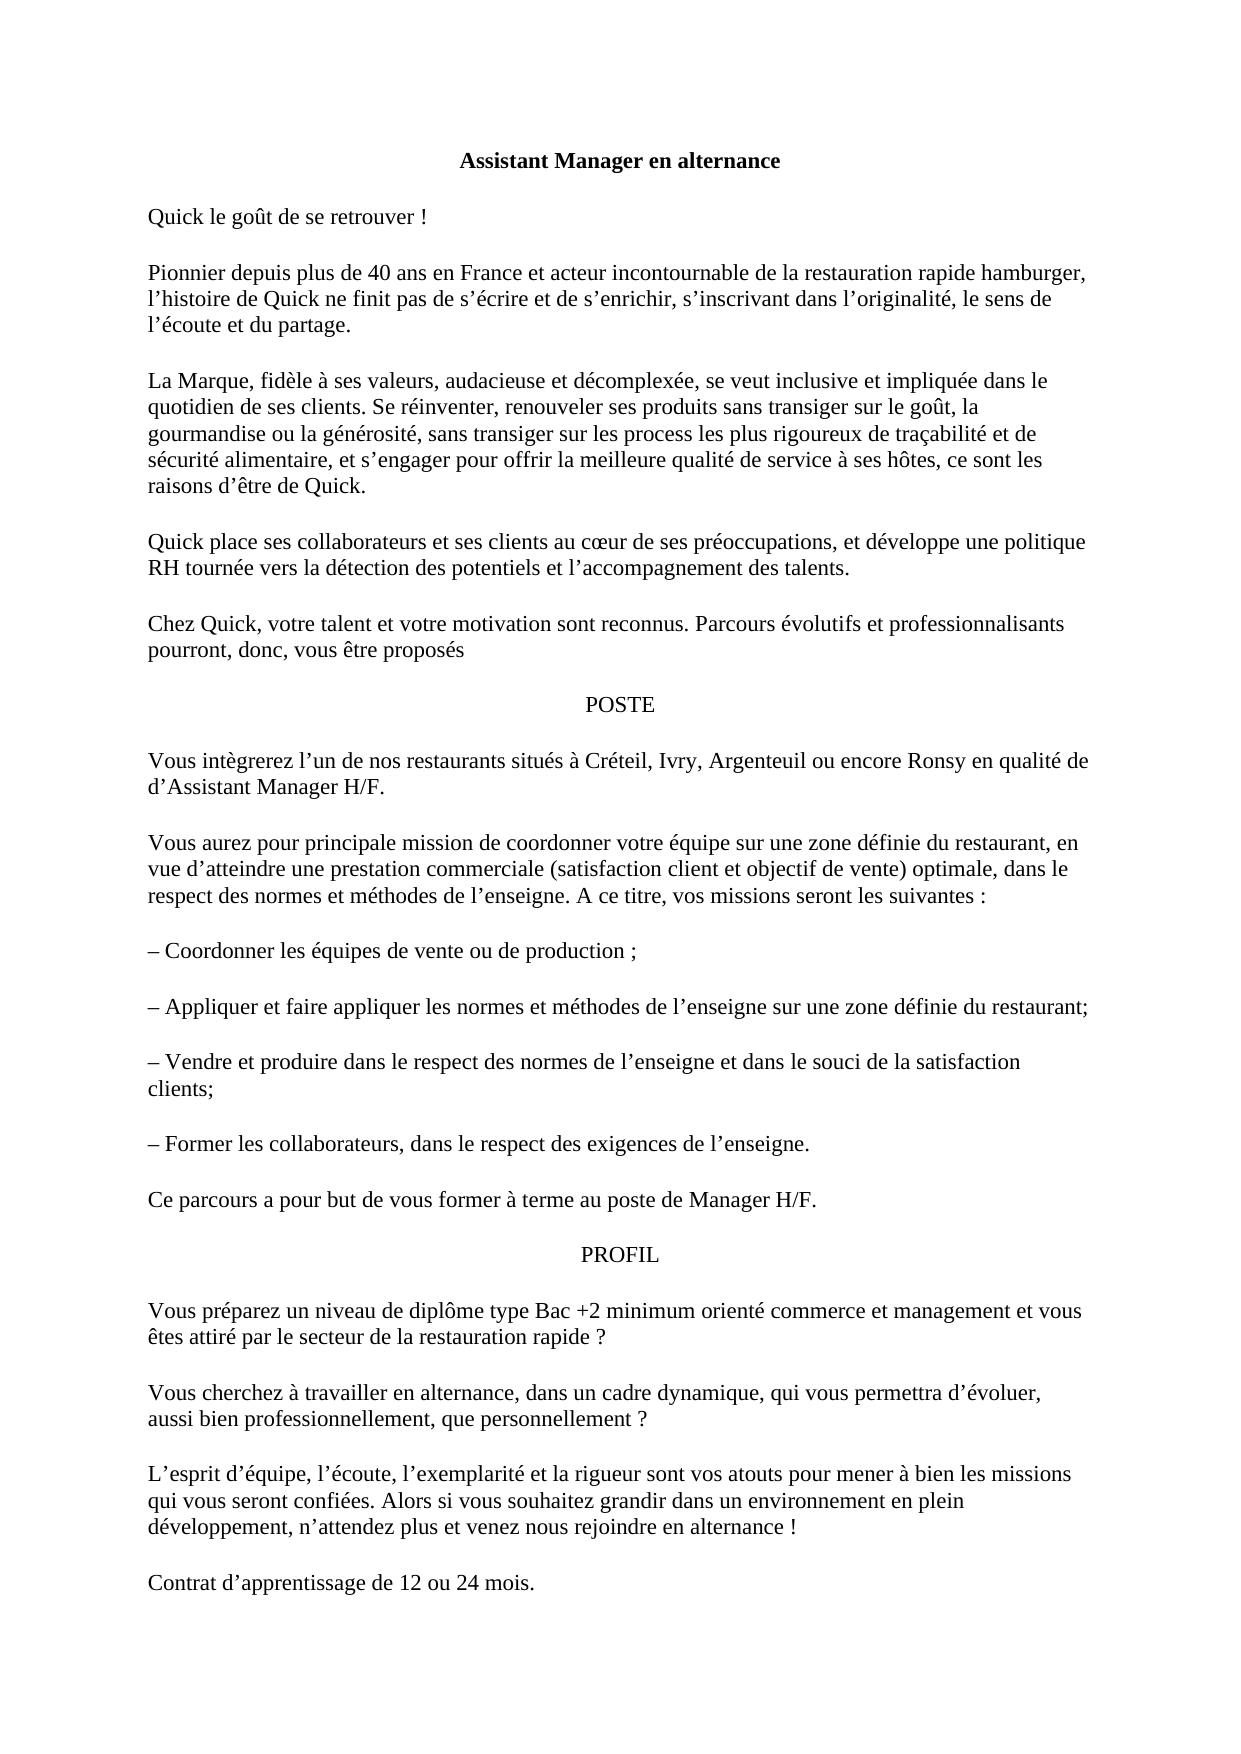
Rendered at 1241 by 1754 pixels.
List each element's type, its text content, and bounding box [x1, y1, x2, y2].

text – Vendre et produire dans le respect des normes de l’enseigne et dans le souci de la satisfaction clients; [148, 1048, 1093, 1101]
text Chez Quick, votre talent et votre motivation sont reconnus. Parcours évolutifs et professionnalisants pourront, donc, vous être proposés [148, 610, 1093, 662]
text POSTE [148, 692, 1093, 718]
text – Appliquer et faire appliquer les normes et méthodes de l’enseigne sur une zone définie du restaurant; [148, 993, 1093, 1019]
text Assistant Manager en alternance [148, 148, 1093, 174]
text PROFIL [148, 1241, 1093, 1267]
text Pionnier depuis plus de 40 ans en France et acteur incontournable de la restauration rapide hamburger, l’histoire de Quick ne finit pas de s’écrire et de s’enrichir, s’inscrivant dans l’originalité, le sens de l’écoute et du partage. [148, 259, 1093, 338]
text Vous aurez pour principale mission de coordonner votre équipe sur une zone définie du restaurant, en vue d’atteindre une prestation commerciale (satisfaction client et objectif de vente) optimale, dans le respect des normes et méthodes de l’enseigne. A ce titre, vos missions seront les suivantes : [148, 829, 1093, 908]
text La Marque, fidèle à ses valeurs, audacieuse et décomplexée, se veut inclusive et impliquée dans le quotidien de ses clients. Se réinventer, renouveler ses produits sans transiger sur le goût, la gourmandise ou la générosité, sans transiger sur les process les plus rigoureux de traçabilité et de sécurité alimentaire, et s’engager pour offrir la meilleure qualité de service à ses hôtes, ce sont les raisons d’être de Quick. [148, 367, 1093, 499]
text Vous préparez un niveau de diplôme type Bac +2 minimum orienté commerce et management et vous êtes attiré par le secteur de la restauration rapide ? [148, 1297, 1093, 1349]
text – Former les collaborateurs, dans le respect des exigences de l’enseigne. [148, 1130, 1093, 1156]
text Contrat d’apprentissage de 12 ou 24 mois. [148, 1569, 1093, 1595]
text Vous cherchez à travailler en alternance, dans un cadre dynamique, qui vous permettra d’évoluer, aussi bien professionnellement, que personnellement ? [148, 1378, 1093, 1431]
text Vous intègrerez l’un de nos restaurants situés à Créteil, Ivry, Argenteuil ou encore Ronsy en qualité de d’Assistant Manager H/F. [148, 747, 1093, 800]
text – Coordonner les équipes de vente ou de production ; [148, 937, 1093, 963]
text Quick place ses collaborateurs et ses clients au cœur de ses préoccupations, et développe une politique RH tournée vers la détection des potentiels et l’accompagnement des talents. [148, 528, 1093, 581]
text L’esprit d’équipe, l’écoute, l’exemplarité et la rigueur sont vos atouts pour mener à bien les missions qui vous seront confiées. Alors si vous souhaitez grandir dans un environnement en plein développement, n’attendez plus et venez nous rejoindre en alternance ! [148, 1460, 1093, 1539]
text Quick le goût de se retrouver ! [148, 203, 1093, 229]
text Ce parcours a pour but de vous former à terme au poste de Manager H/F. [148, 1186, 1093, 1212]
